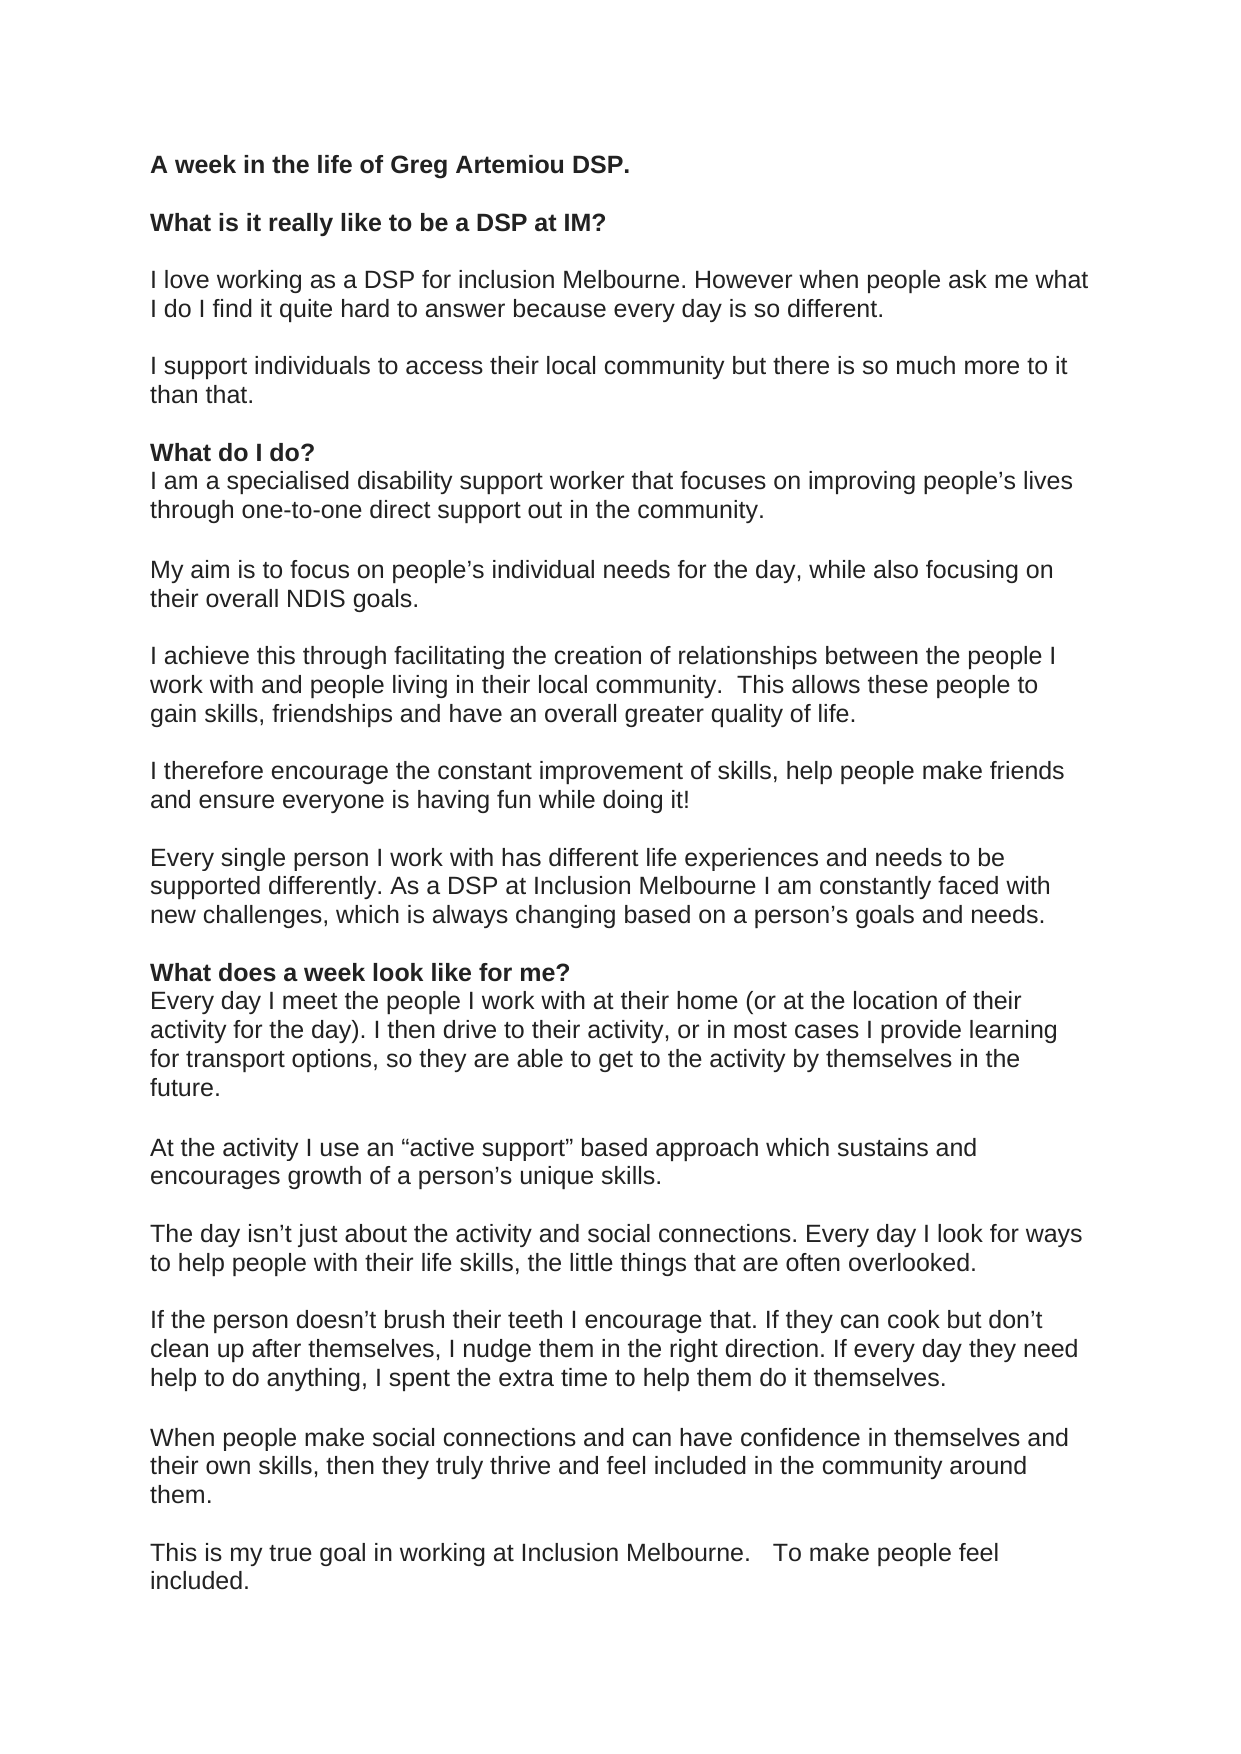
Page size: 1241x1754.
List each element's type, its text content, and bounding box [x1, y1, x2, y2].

text At the activity I use an “active support” based approach which sustains and encourages growth of a person’s unique skills. The day isn’t just about the activity and social connections. Every day I look for ways to help people with their life skills, the little things that are often overlooked. [150, 1132, 1090, 1276]
text I support individuals to access their local community but there is so much more to it than that. [150, 322, 1090, 409]
text If the person doesn’t brush their teeth I encourage that. If they can cook but don’t clean up after themselves, I nudge them in the right direction. If every day they need help to do anything, I spent the extra time to help them do it themselves. [150, 1305, 1090, 1422]
text What does a week look like for me? [150, 929, 1090, 986]
text Every day I meet the people I work with at their home (or at the location of their activity for the day). I then drive to their activity, or in most cases I provide learning for transport options, so they are able to get to the activity by themselves in the future. [150, 986, 1090, 1132]
text I am a specialised disability support worker that focuses on improving people’s lives through one-to-one direct support out in the community. [150, 466, 1090, 555]
text A week in the life of Greg Artemiou DSP. What is it really like to be a DSP at IM? [150, 150, 1090, 236]
text When people make social connections and can have confidence in themselves and their own skills, then they truly thrive and feel included in the community around them. This is my true goal in working at Inclusion Melbourne. To make people feel included. [150, 1422, 1090, 1595]
text My aim is to focus on people’s individual needs for the day, while also focusing on their overall NDIS goals. [419, 555, 1090, 612]
text I love working as a DSP for inclusion Melbourne. However when people ask me what I do I find it quite hard to answer because every day is so different. [150, 236, 1090, 322]
text What do I do? [150, 409, 1090, 466]
text Every single person I work with has different life experiences and needs to be supported differently. As a DSP at Inclusion Melbourne I am constantly faced with new challenges, which is always changing based on a person’s goals and needs. [150, 814, 1090, 929]
text I achieve this through facilitating the creation of relationships between the people I work with and people living in their local community. This allows these people to gain skills, friendships and have an overall greater quality of life. I therefore encourage the constant improvement of skills, help people make friends and ensure everyone is having fun while doing it! [150, 612, 1090, 814]
